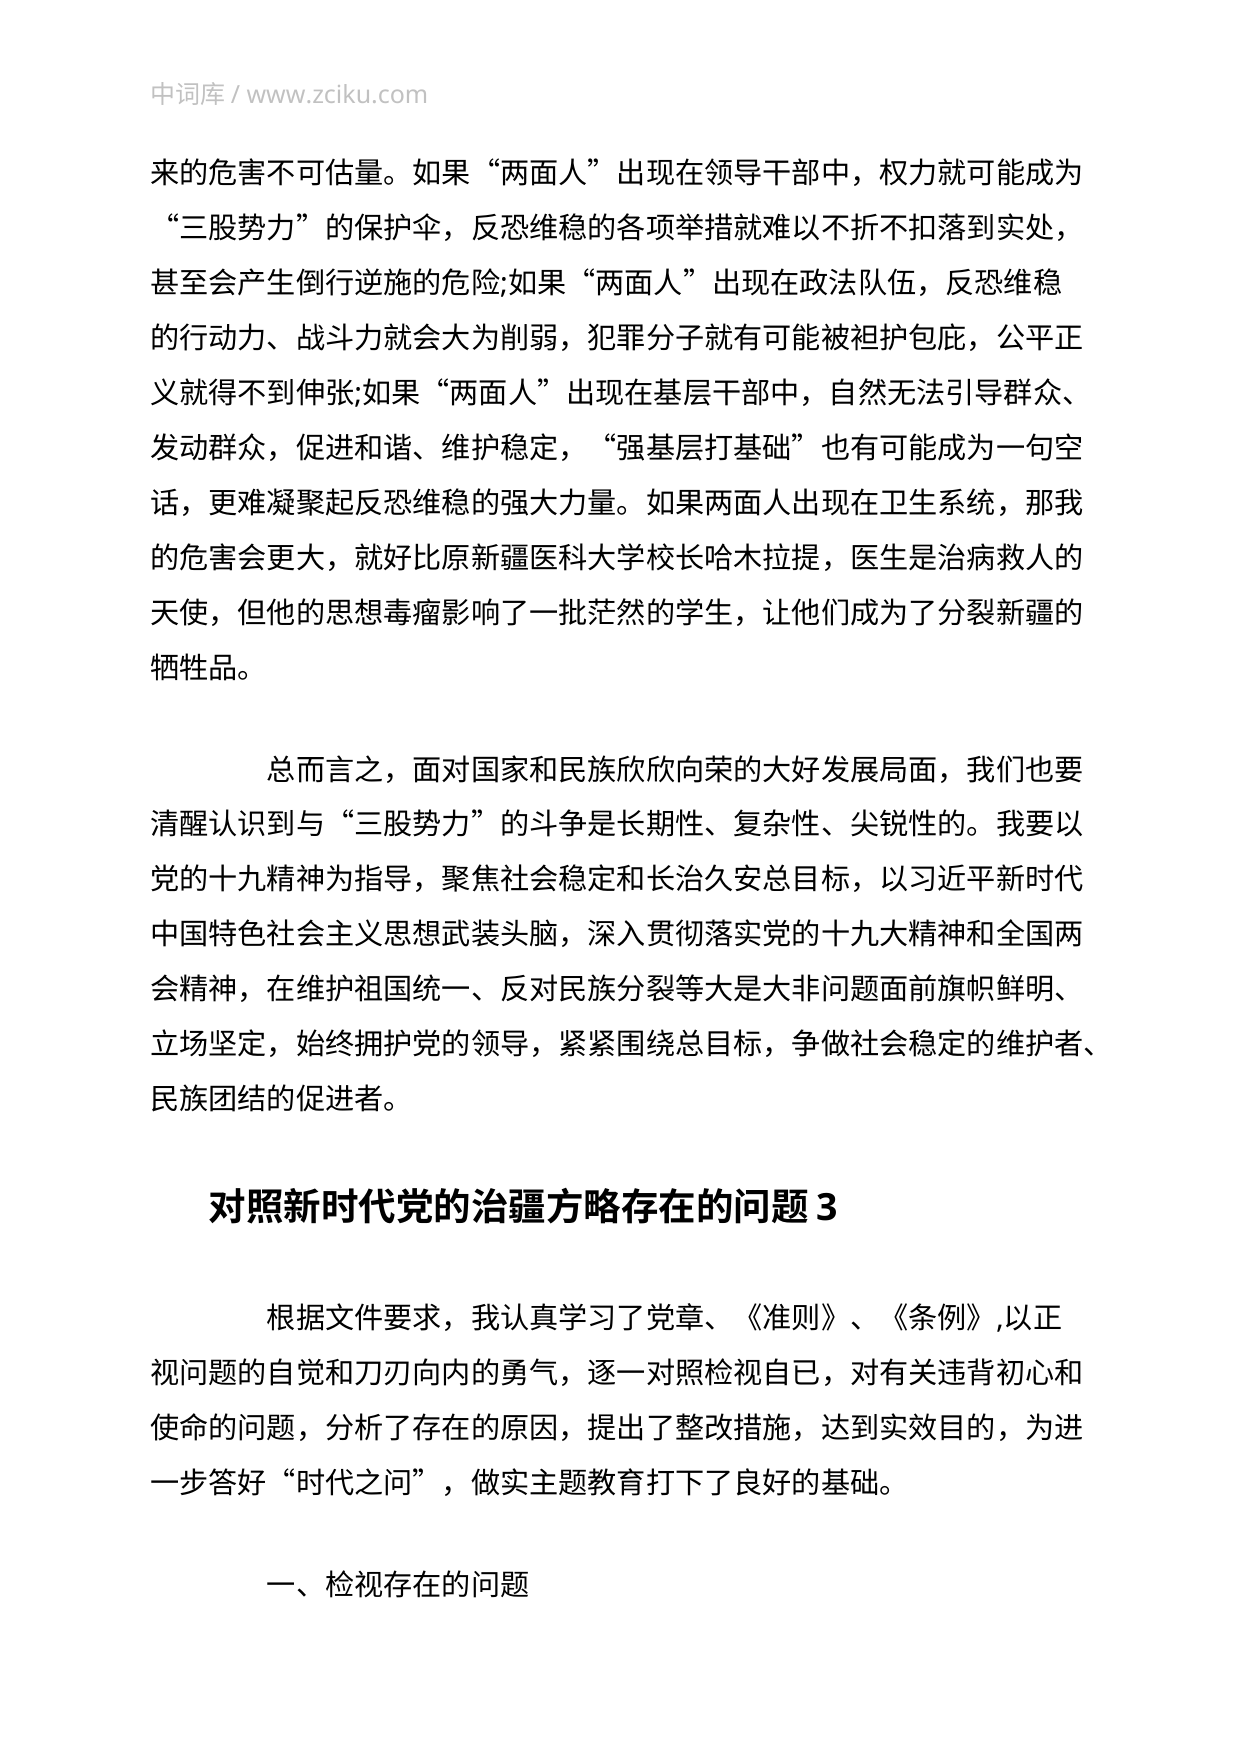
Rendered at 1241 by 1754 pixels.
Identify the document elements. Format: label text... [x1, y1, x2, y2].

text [150, 150, 1090, 687]
text 总而言之，面对国家和民族欣欣向荣的大好发展局面，我们也要清醒认识到与“三股势力”的斗争是长期性、复杂性、尖锐性的。我要以党的十九精神为指导，聚焦社会稳定和长治久安总目标，以习近平新时代中国特色社会主义思想武装头脑，深入贯彻落实党的十九大精神和全国两会精神，在维护祖国统一、反对民族分裂等大是大非问题面前旗帜鲜明、立场坚定，始终拥护党的领导，紧紧围绕总目标，争做社会稳定的维护者、民族团结的促进者。 [150, 746, 1090, 1118]
text 对照新时代党的治疆方略存在的问题3 [150, 1177, 1090, 1232]
text 一、检视存在的问题 [150, 1561, 1090, 1604]
text 根据文件要求，我认真学习了党章、《准则》、《条例》,以正视问题的自觉和刀刃向内的勇气，逐一对照检视自已，对有关违背初心和使命的问题，分析了存在的原因，提出了整改措施，达到实效目的，为进一步答好“时代之问”，做实主题教育打下了良好的基础。 [150, 1295, 1090, 1502]
